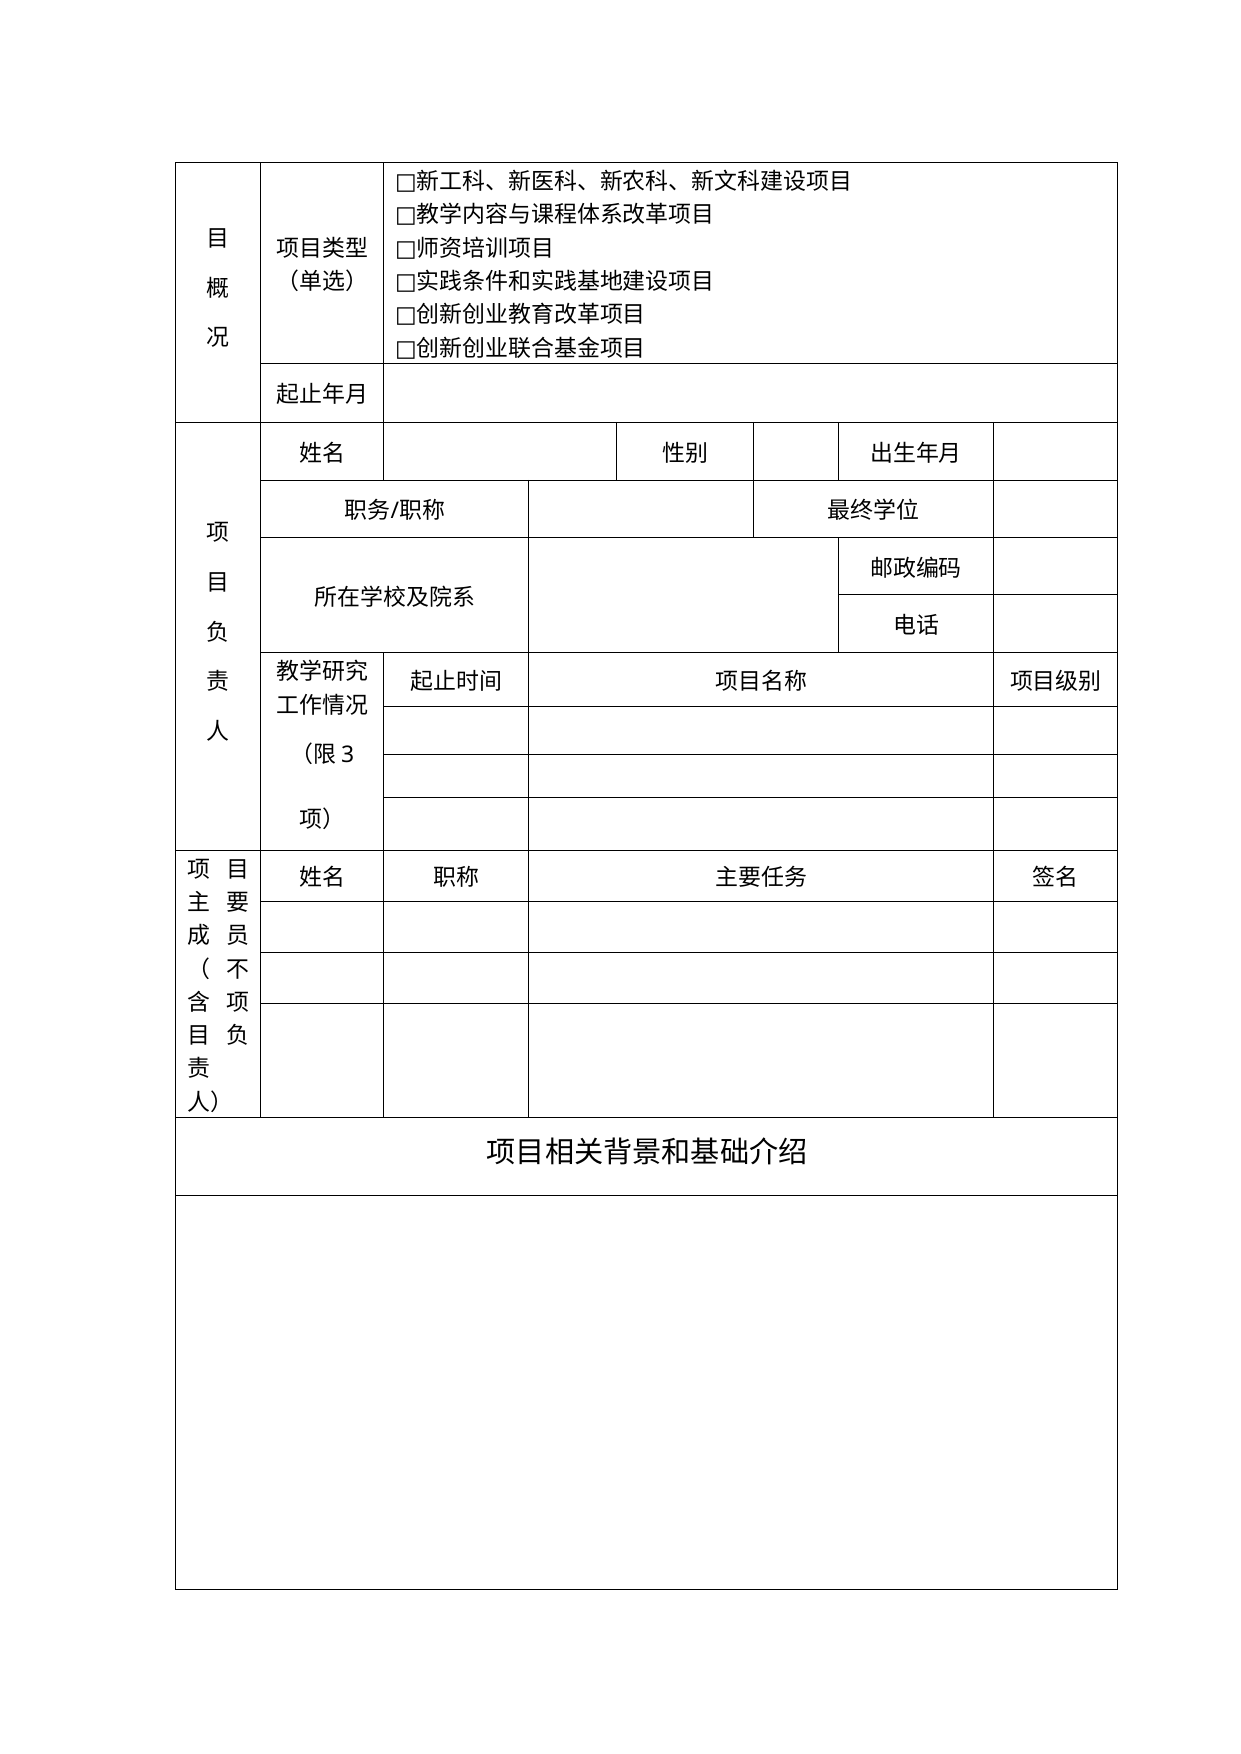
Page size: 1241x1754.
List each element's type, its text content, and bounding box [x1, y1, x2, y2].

table_cell 项目主要成员（不含项目负责人） [176, 851, 260, 1117]
table_cell [529, 953, 993, 1003]
table_cell [261, 1004, 383, 1117]
table_cell [754, 423, 838, 480]
table_cell [994, 902, 1117, 952]
table_cell [176, 1196, 1117, 1589]
table_cell 教学研究工作情况 （限3项） [261, 653, 383, 850]
table_cell 电话 [839, 595, 993, 652]
table_cell 职务/职称 [261, 481, 528, 537]
table_cell 邮政编码 [839, 538, 993, 594]
table_cell 项目级别 [994, 653, 1117, 706]
table_cell [384, 707, 528, 754]
table_cell 项目名称 [529, 653, 993, 706]
table_cell 性别 [617, 423, 753, 480]
table_cell [529, 798, 993, 850]
table_cell 起止时间 [384, 653, 528, 706]
table_cell 主要任务 [529, 851, 993, 901]
table_cell [384, 798, 528, 850]
table_cell [384, 902, 528, 952]
table_cell 起止年月 [261, 364, 383, 422]
table_cell [384, 423, 616, 480]
table_cell 最终学位 [754, 481, 993, 537]
table_cell [994, 1004, 1117, 1117]
table_cell 职称 [384, 851, 528, 901]
table_header 项 目 概 况 [176, 163, 260, 422]
table_cell [994, 595, 1117, 652]
table_cell [994, 707, 1117, 754]
table_cell [529, 902, 993, 952]
table_cell [994, 538, 1117, 594]
table_cell [261, 902, 383, 952]
table_cell 项目相关背景和基础介绍 [176, 1118, 1117, 1195]
table_cell [994, 798, 1117, 850]
table_cell [261, 953, 383, 1003]
table_cell 姓名 [261, 423, 383, 480]
table_cell 项 目 负 责 人 [176, 423, 260, 850]
table_cell 签名 [994, 851, 1117, 901]
table_cell [384, 364, 1117, 422]
table_cell [994, 953, 1117, 1003]
table_cell [529, 481, 753, 537]
table_cell [384, 953, 528, 1003]
table_cell [994, 423, 1117, 480]
table_cell [994, 481, 1117, 537]
table_cell [529, 538, 838, 652]
table_cell 项目类型（单选） [261, 163, 383, 363]
table_cell 所在学校及院系 [261, 538, 528, 652]
table_cell [529, 1004, 993, 1117]
table_cell [384, 1004, 528, 1117]
table_cell [529, 707, 993, 754]
table_cell [994, 755, 1117, 797]
table_cell 姓名 [261, 851, 383, 901]
table_cell [529, 755, 993, 797]
table_cell 出生年月 [839, 423, 993, 480]
table_cell □新工科、新医科、新农科、新文科建设项目 □教学内容与课程体系改革项目 □师资培训项目 □实践条件和实践基地建设项目 □创新创业教育改革项目 □创新创业联合基金项目 [384, 163, 1117, 363]
table_cell [384, 755, 528, 797]
